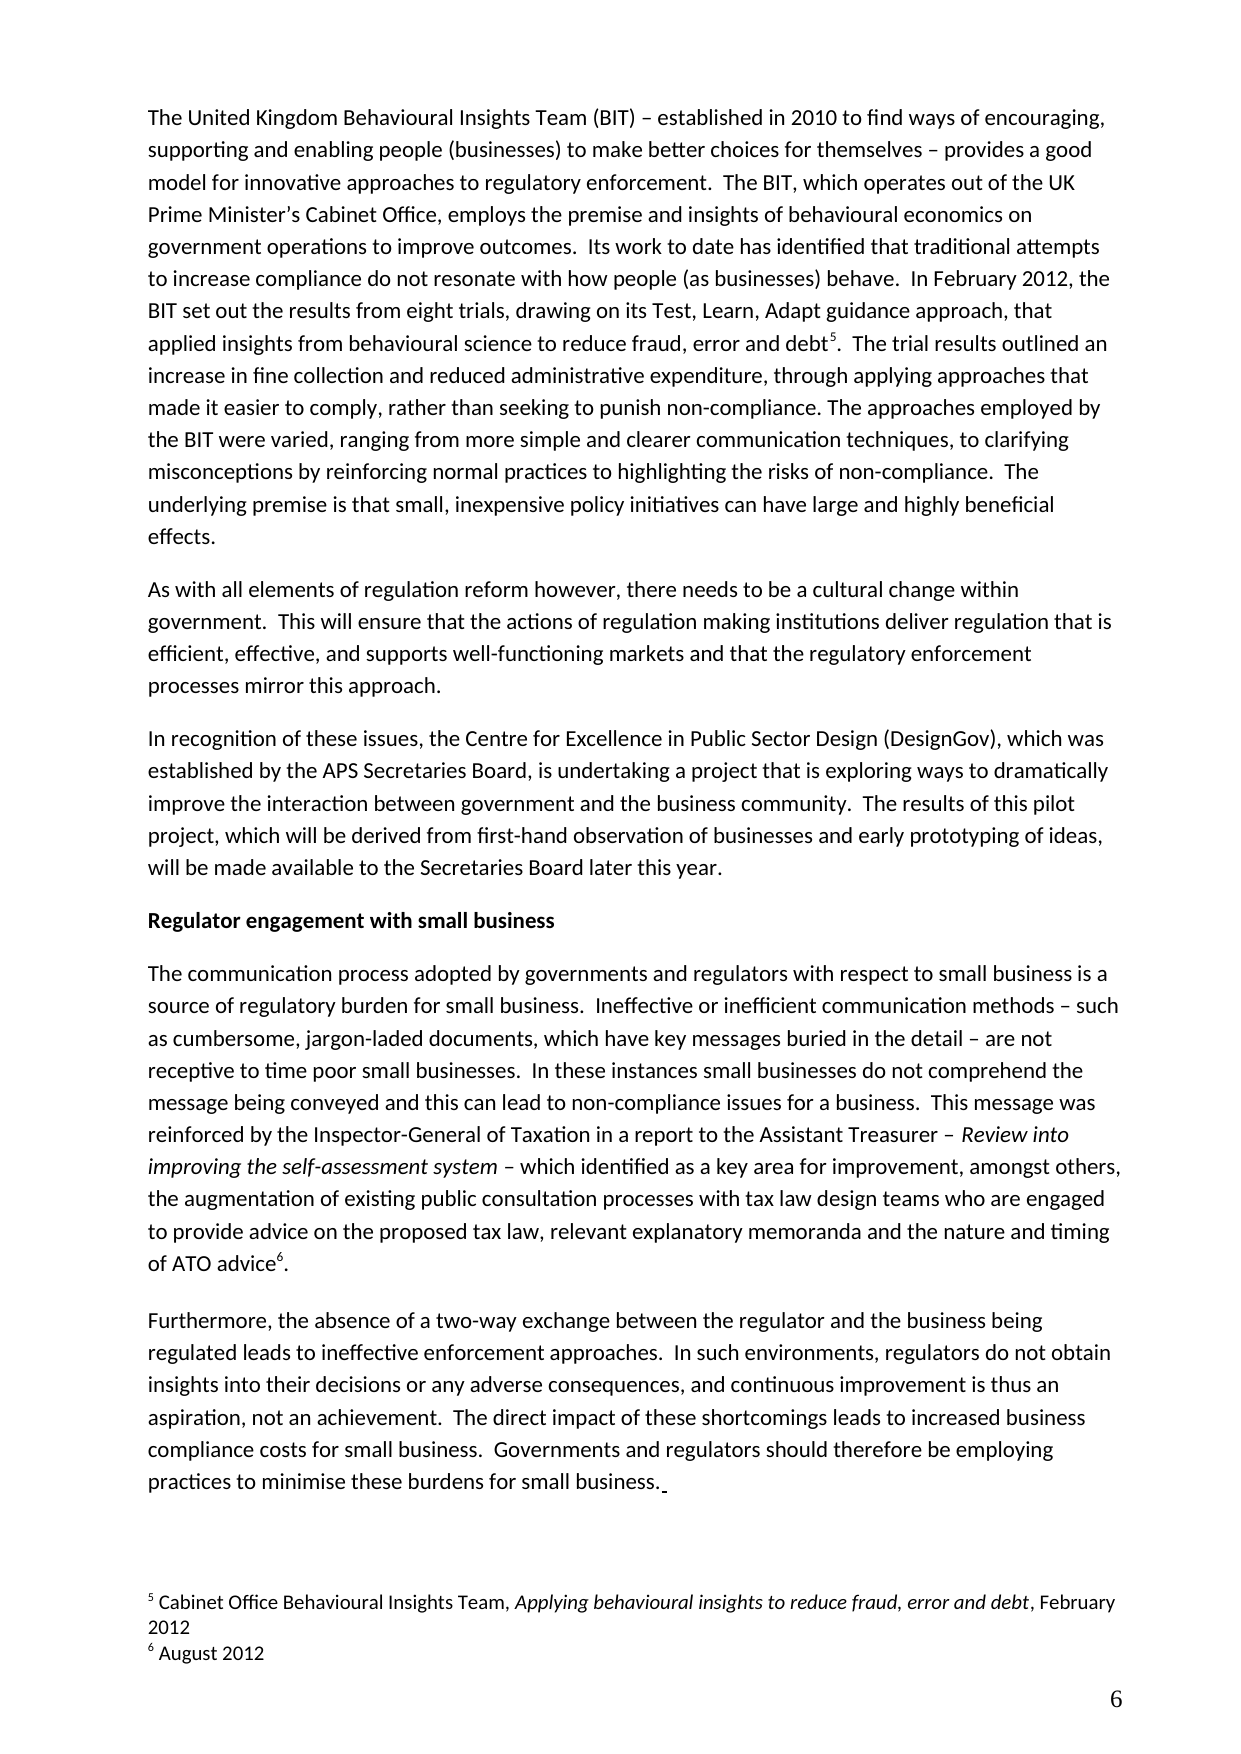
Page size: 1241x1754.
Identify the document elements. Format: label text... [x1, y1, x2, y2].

text In recognition of these issues, the Centre for Excellence in Public Sector Design (DesignGov), which was established by the APS Secretaries Board, is undertaking a project that is exploring ways to dramatically improve the interaction between government and the business community. The results of this pilot project, which will be derived from first-hand observation of businesses and early prototyping of ideas, will be made available to the Secretaries Board later this year. [148, 724, 1122, 881]
text The United Kingdom Behavioural Insights Team (BIT) – established in 2010 to find ways of encouraging, supporting and enabling people (businesses) to make better choices for themselves – provides a good model for innovative approaches to regulatory enforcement. The BIT, which operates out of the UK Prime Minister’s Cabinet Office, employs the premise and insights of behavioural economics on government operations to improve outcomes. Its work to date has identified that traditional attempts to increase compliance do not resonate with how people (as businesses) behave. In February 2012, the BIT set out the results from eight trials, drawing on its Test, Learn, Adapt guidance approach, that applied insights from behavioural science to reduce fraud, error and debt. The trial results outlined an increase in fine collection and reduced administrative expenditure, through applying approaches that made it easier to comply, rather than seeking to punish non-compliance. The approaches employed by the BIT were varied, ranging from more simple and clearer communication techniques, to clarifying misconceptions by reinforcing normal practices to highlighting the risks of non-compliance. The underlying premise is that small, inexpensive policy initiatives can have large and highly beneficial effects. [148, 103, 1122, 550]
text Furthermore, the absence of a two-way exchange between the regulator and the business being regulated leads to ineffective enforcement approaches. In such environments, regulators do not obtain insights into their decisions or any adverse consequences, and continuous improvement is thus an aspiration, not an achievement. The direct impact of these shortcomings leads to increased business compliance costs for small business. Governments and regulators should therefore be employing practices to minimise these burdens for small business. [148, 1306, 1122, 1495]
text The communication process adopted by governments and regulators with respect to small business is a source of regulatory burden for small business. Ineffective or inefficient communication methods – such as cumbersome, jargon-laded documents, which have key messages buried in the detail – are not receptive to time poor small businesses. In these instances small businesses do not comprehend the message being conveyed and this can lead to non-compliance issues for a business. This message was reinforced by the Inspector-General of Taxation in a report to the Assistant Treasurer – Review into improving the self-assessment system – which identified as a key area for improvement, amongst others, the augmentation of existing public consultation processes with tax law design teams who are engaged to provide advice on the proposed tax law, relevant explanatory memoranda and the nature and timing of ATO advice. [148, 959, 1122, 1277]
text Regulator engagement with small business [148, 906, 1122, 934]
text As with all elements of regulation reform however, there needs to be a cultural change within government. This will ensure that the actions of regulation making institutions deliver regulation that is efficient, effective, and supports well-functioning markets and that the regulatory enforcement processes mirror this approach. [148, 575, 1122, 699]
